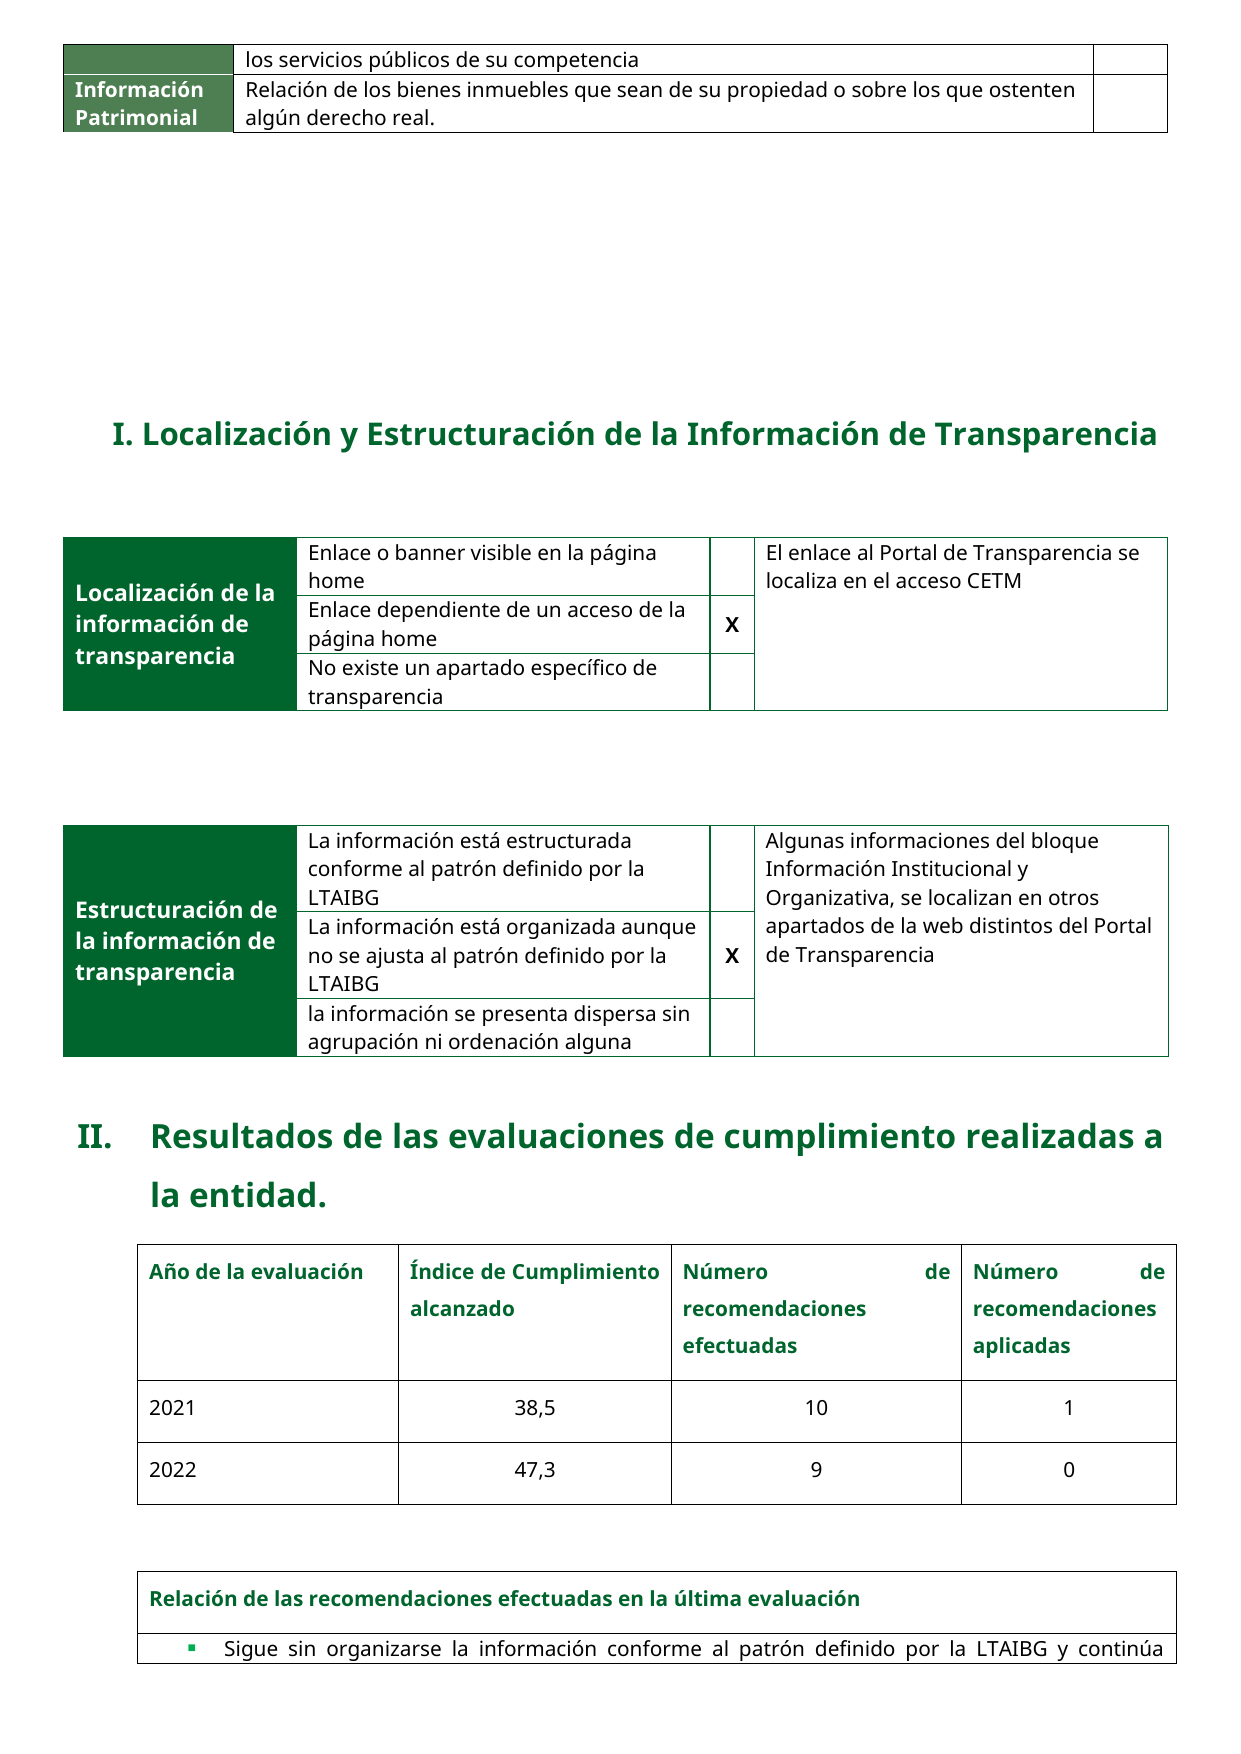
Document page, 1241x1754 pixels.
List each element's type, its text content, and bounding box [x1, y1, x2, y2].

table_cell La información está organizada aunque no se ajusta al patrón definido por la LTAIBG [297, 912, 709, 998]
table_cell X [711, 912, 754, 998]
table_cell 0 [962, 1443, 1176, 1504]
table_header Enlace o banner visible en la página home [297, 538, 709, 594]
table_header La información está estructurada conforme al patrón definido por la LTAIBG [297, 826, 709, 911]
table_cell 38,5 [399, 1381, 671, 1442]
table_header Localización de la información de transparencia [64, 538, 296, 710]
table_cell 47,3 [399, 1443, 671, 1504]
table_cell [1094, 45, 1167, 74]
table_cell [711, 999, 754, 1056]
table_cell [1094, 75, 1167, 132]
table_header Algunas informaciones del bloque Información Institucional y Organizativa, se localizan en otros apartados de la web distintos del Portal de Transparencia [755, 826, 1168, 1056]
table_cell 2021 [138, 1381, 398, 1442]
table_cell 9 [672, 1443, 961, 1504]
table_header Número de recomendaciones aplicadas [962, 1245, 1176, 1380]
table_cell Relación de los bienes inmuebles que sean de su propiedad o sobre los que ostenten algún derecho real. [234, 75, 1093, 132]
list Resultados de las evaluaciones de cumplimiento realizadas a la entidad. [112, 1113, 1165, 1218]
table_header El enlace al Portal de Transparencia se localiza en el acceso CETM [755, 538, 1167, 710]
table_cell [138, 1634, 1176, 1663]
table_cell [234, 45, 1093, 74]
table_header Año de la evaluación [138, 1245, 398, 1380]
table_header Relación de las recomendaciones efectuadas en la última evaluación [138, 1572, 1176, 1633]
table_header [711, 538, 754, 594]
table_cell la información se presenta dispersa sin agrupación ni ordenación alguna [297, 999, 709, 1056]
table_cell X [711, 596, 754, 652]
table_header Número de recomendaciones efectuadas [672, 1245, 961, 1380]
table_cell 1 [962, 1381, 1176, 1442]
table_cell 2022 [138, 1443, 398, 1504]
table_cell 10 [672, 1381, 961, 1442]
table_cell Información Patrimonial [64, 75, 233, 132]
table_header Índice de Cumplimiento alcanzado [399, 1245, 671, 1380]
table_header Estructuración de la información de transparencia [64, 826, 296, 1056]
table_cell No existe un apartado específico de transparencia [297, 654, 709, 710]
table_cell Enlace dependiente de un acceso de la página home [297, 596, 709, 652]
table_cell [711, 654, 754, 710]
table_header [711, 826, 754, 911]
